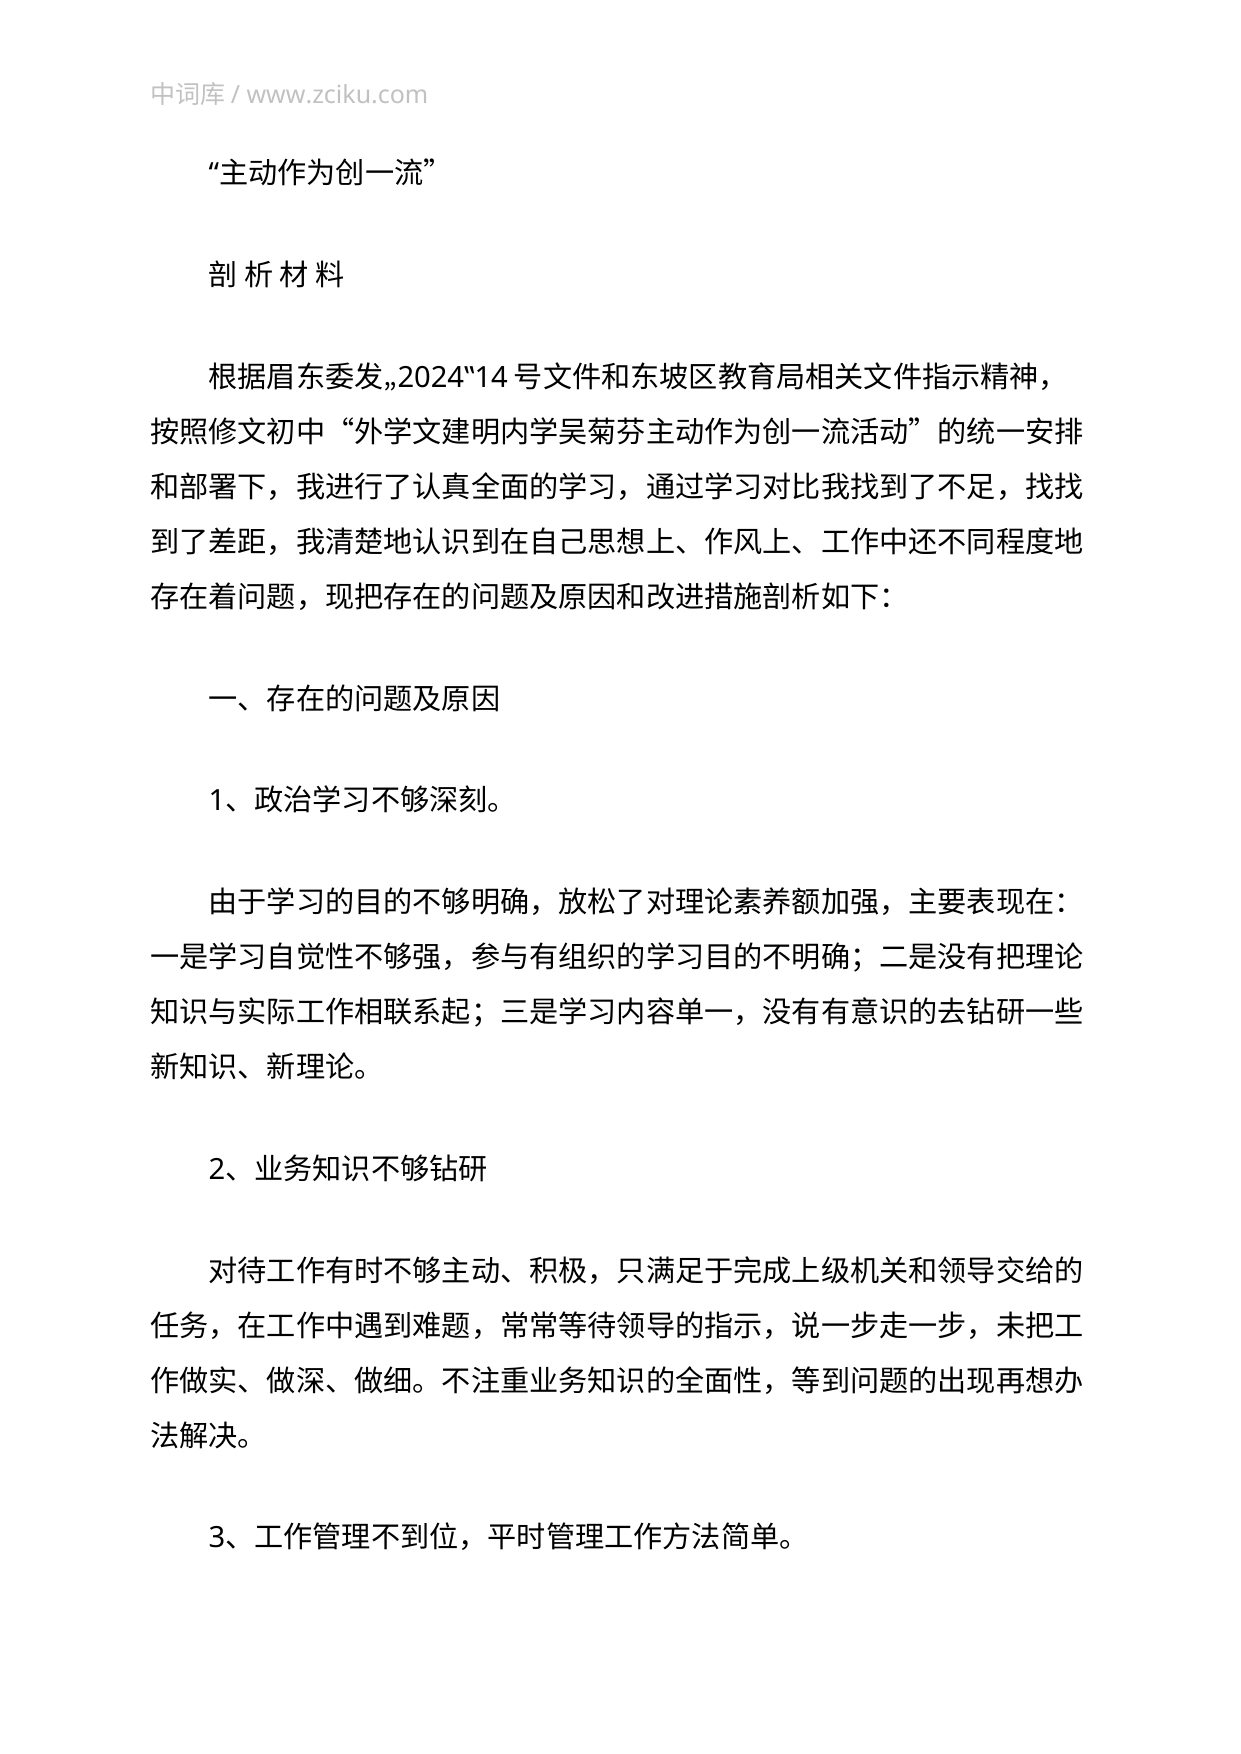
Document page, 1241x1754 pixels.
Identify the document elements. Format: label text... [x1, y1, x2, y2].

text 剖 析 材 料 [150, 252, 1090, 294]
text 根据眉东委发„2024‟14号文件和东坡区教育局相关文件指示精神，按照修文初中“外学文建明内学吴菊芬主动作为创一流活动”的统一安排和部署下，我进行了认真全面的学习，通过学习对比我找到了不足，找找到了差距，我清楚地认识到在自己思想上、作风上、工作中还不同程度地存在着问题，现把存在的问题及原因和改进措施剖析如下： [150, 354, 1090, 616]
text 2、业务知识不够钻研 [150, 1145, 1090, 1188]
text 由于学习的目的不够明确，放松了对理论素养额加强，主要表现在：一是学习自觉性不够强，参与有组织的学习目的不明确；二是没有把理论知识与实际工作相联系起；三是学习内容单一，没有有意识的去钻研一些新知识、新理论。 [150, 879, 1090, 1086]
text 对待工作有时不够主动、积极，只满足于完成上级机关和领导交给的任务，在工作中遇到难题，常常等待领导的指示，说一步走一步，未把工作做实、做深、做细。不注重业务知识的全面性，等到问题的出现再想办法解决。 [150, 1247, 1090, 1454]
text “主动作为创一流” [150, 150, 1090, 192]
text 1、政治学习不够深刻。 [150, 777, 1090, 819]
text 3、工作管理不到位，平时管理工作方法简单。 [150, 1514, 1090, 1556]
text 一、存在的问题及原因 [150, 675, 1090, 717]
